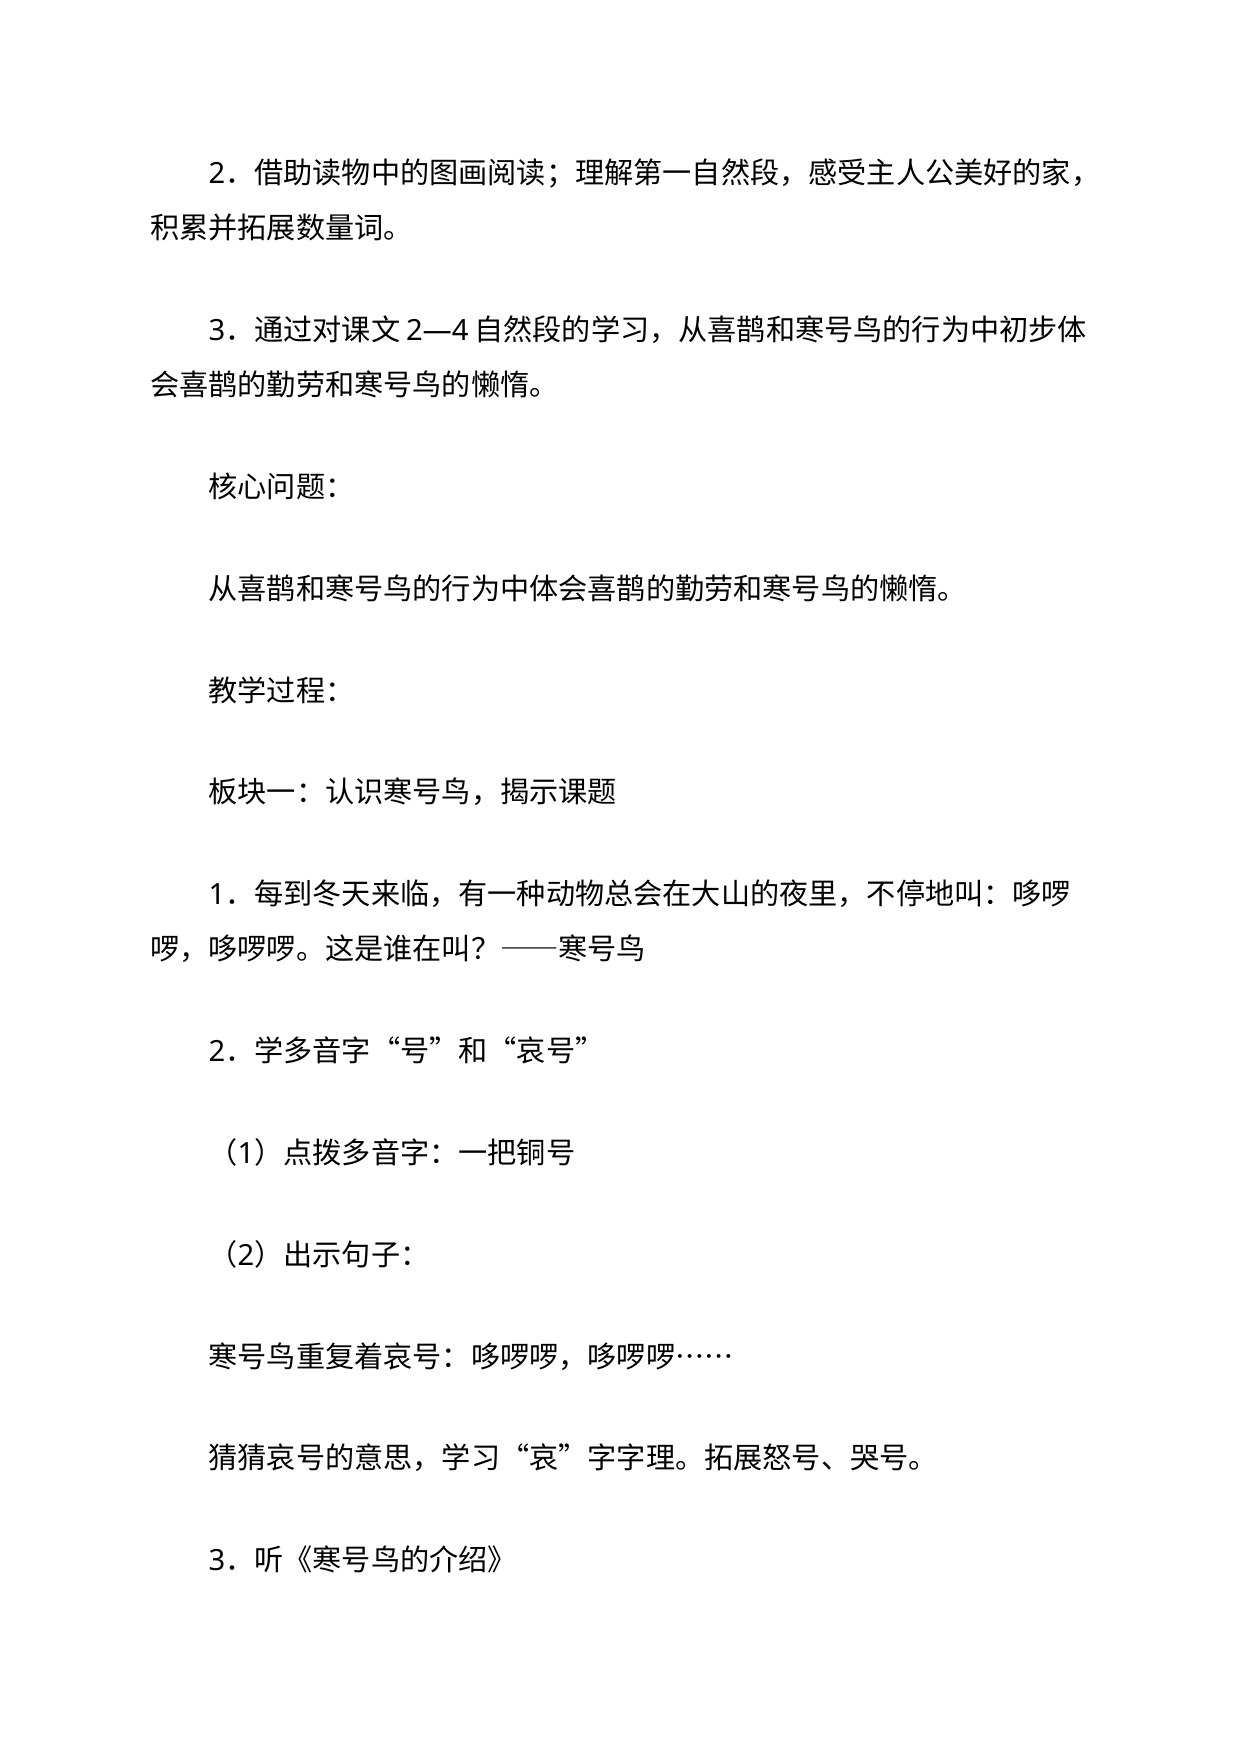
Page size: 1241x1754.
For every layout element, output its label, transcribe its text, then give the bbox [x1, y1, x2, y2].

text 3．听《寒号鸟的介绍》 [150, 1537, 1090, 1579]
text 教学过程： [150, 667, 1090, 709]
text （2）出示句子： [150, 1231, 1090, 1274]
text 寒号鸟重复着哀号：哆啰啰，哆啰啰…… [150, 1333, 1090, 1376]
text 从喜鹊和寒号鸟的行为中体会喜鹊的勤劳和寒号鸟的懒惰。 [150, 565, 1090, 608]
text 板块一：认识寒号鸟，揭示课题 [150, 769, 1090, 811]
text 核心问题： [150, 463, 1090, 506]
text 1．每到冬天来临，有一种动物总会在大山的夜里，不停地叫：哆啰啰，哆啰啰。这是谁在叫？——寒号鸟 [150, 871, 1090, 968]
text 2．借助读物中的图画阅读；理解第一自然段，感受主人公美好的家，积累并拓展数量词。 [150, 150, 1090, 247]
text （1）点拨多音字：一把铜号 [150, 1129, 1090, 1172]
text 2．学多音字“号”和“哀号” [150, 1027, 1090, 1070]
text 猜猜哀号的意思，学习“哀”字字理。拓展怒号、哭号。 [150, 1435, 1090, 1477]
text 3．通过对课文2—4自然段的学习，从喜鹊和寒号鸟的行为中初步体会喜鹊的勤劳和寒号鸟的懒惰。 [150, 307, 1090, 404]
